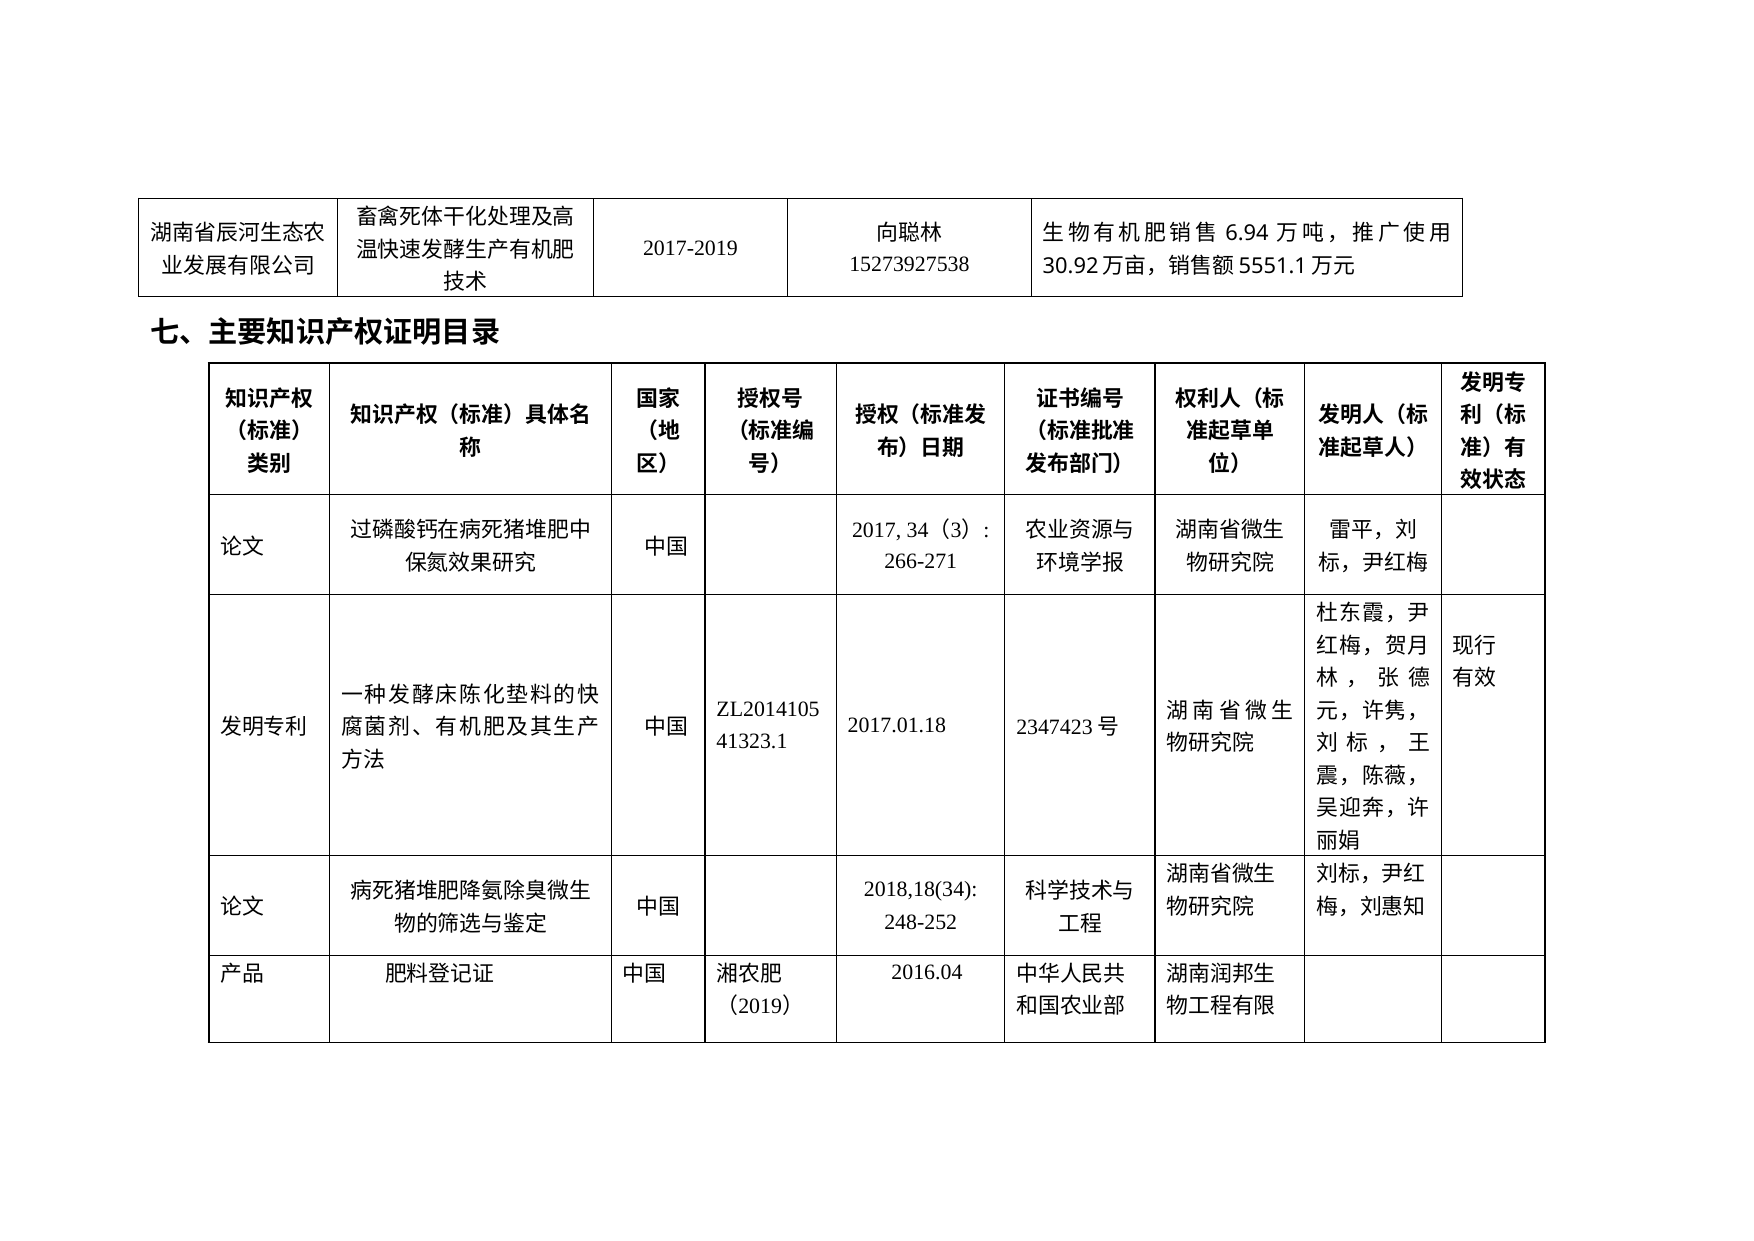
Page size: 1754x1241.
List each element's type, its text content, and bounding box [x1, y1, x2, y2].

table_cell 2018,18(34): 248-252 [837, 856, 1004, 954]
table_cell 产品 [210, 956, 329, 1042]
table_cell [706, 856, 836, 954]
table_header 知识产权（标准）具体名称 [330, 364, 611, 494]
table_cell 肥料登记证 [330, 956, 611, 1042]
table_cell 中华人民共和国农业部 [1005, 956, 1154, 1042]
table_cell 湖南省微生物研究院 [1156, 495, 1304, 594]
table_cell 中国 [612, 856, 704, 954]
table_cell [338, 199, 593, 296]
table_cell 病死猪堆肥降氨除臭微生物的筛选与鉴定 [330, 856, 611, 954]
table_cell 2017-2019 [594, 199, 787, 296]
table_cell 现行 有效 [1442, 595, 1544, 855]
table_header 权利人（标准起草单位） [1156, 364, 1304, 494]
table_cell 杜东霞，尹红梅，贺月林，张德元，许隽，刘标，王震，陈薇，吴迎奔，许丽娟 [1305, 595, 1441, 855]
table_cell 刘标，尹红梅，刘惠知 [1305, 856, 1441, 954]
table_cell 农业资源与环境学报 [1005, 495, 1154, 594]
table_cell 中国 [612, 595, 704, 855]
table_cell 湖南省微生物研究院 [1156, 595, 1304, 855]
table_cell 发明专利 [210, 595, 329, 855]
table_cell 生物有机肥销售6.94万吨，推广使用30.92万亩，销售额5551.1万元 [1032, 199, 1462, 296]
table_cell 论文 [210, 856, 329, 954]
table_header 证书编号 （标准批准发布部门） [1005, 364, 1154, 494]
table_cell 过磷酸钙在病死猪堆肥中保氮效果研究 [330, 495, 611, 594]
table_cell 中国 [612, 495, 704, 594]
table_cell [1442, 495, 1544, 594]
table_cell 湖南省微生物研究院 [1156, 856, 1304, 954]
table_cell 论文 [210, 495, 329, 594]
table_cell [1305, 956, 1441, 1042]
table_header 发明人（标准起草人） [1305, 364, 1441, 494]
table_cell [706, 495, 836, 594]
table_cell 雷平，刘标，尹红梅 [1305, 495, 1441, 594]
table_header 国家 （地区） [612, 364, 704, 494]
table_header 知识产权（标准）类别 [210, 364, 329, 494]
table_cell 湖南润邦生物工程有限公司 [1156, 956, 1304, 1042]
table_cell [1442, 956, 1544, 1042]
table_cell 一种发酵床陈化垫料的快腐菌剂、有机肥及其生产方法 [330, 595, 611, 855]
table_cell 湖南省辰河生态农业发展有限公司 [139, 199, 337, 296]
table_cell 2017.01.18 [837, 595, 1004, 855]
table_cell 2347423号 [1005, 595, 1154, 855]
table_cell 向聪林 15273927538 [788, 199, 1031, 296]
table_cell 科学技术与工程 [1005, 856, 1154, 954]
table_header 授权（标准发布）日期 [837, 364, 1004, 494]
table_header 授权号（标准编号） [706, 364, 836, 494]
table_cell ZL201410541323.1 [706, 595, 836, 855]
table_cell [1442, 856, 1544, 954]
table_cell 2016.04 [837, 956, 1004, 1042]
table_cell 中国 [612, 956, 704, 1042]
text 七、主要知识产权证明目录 [150, 297, 1604, 362]
table_cell 2017, 34（3）: 266-271 [837, 495, 1004, 594]
table_cell 湘农肥（2019）准字2701号 [706, 956, 836, 1042]
table_header 发明专利（标准）有效状态 [1442, 364, 1544, 494]
